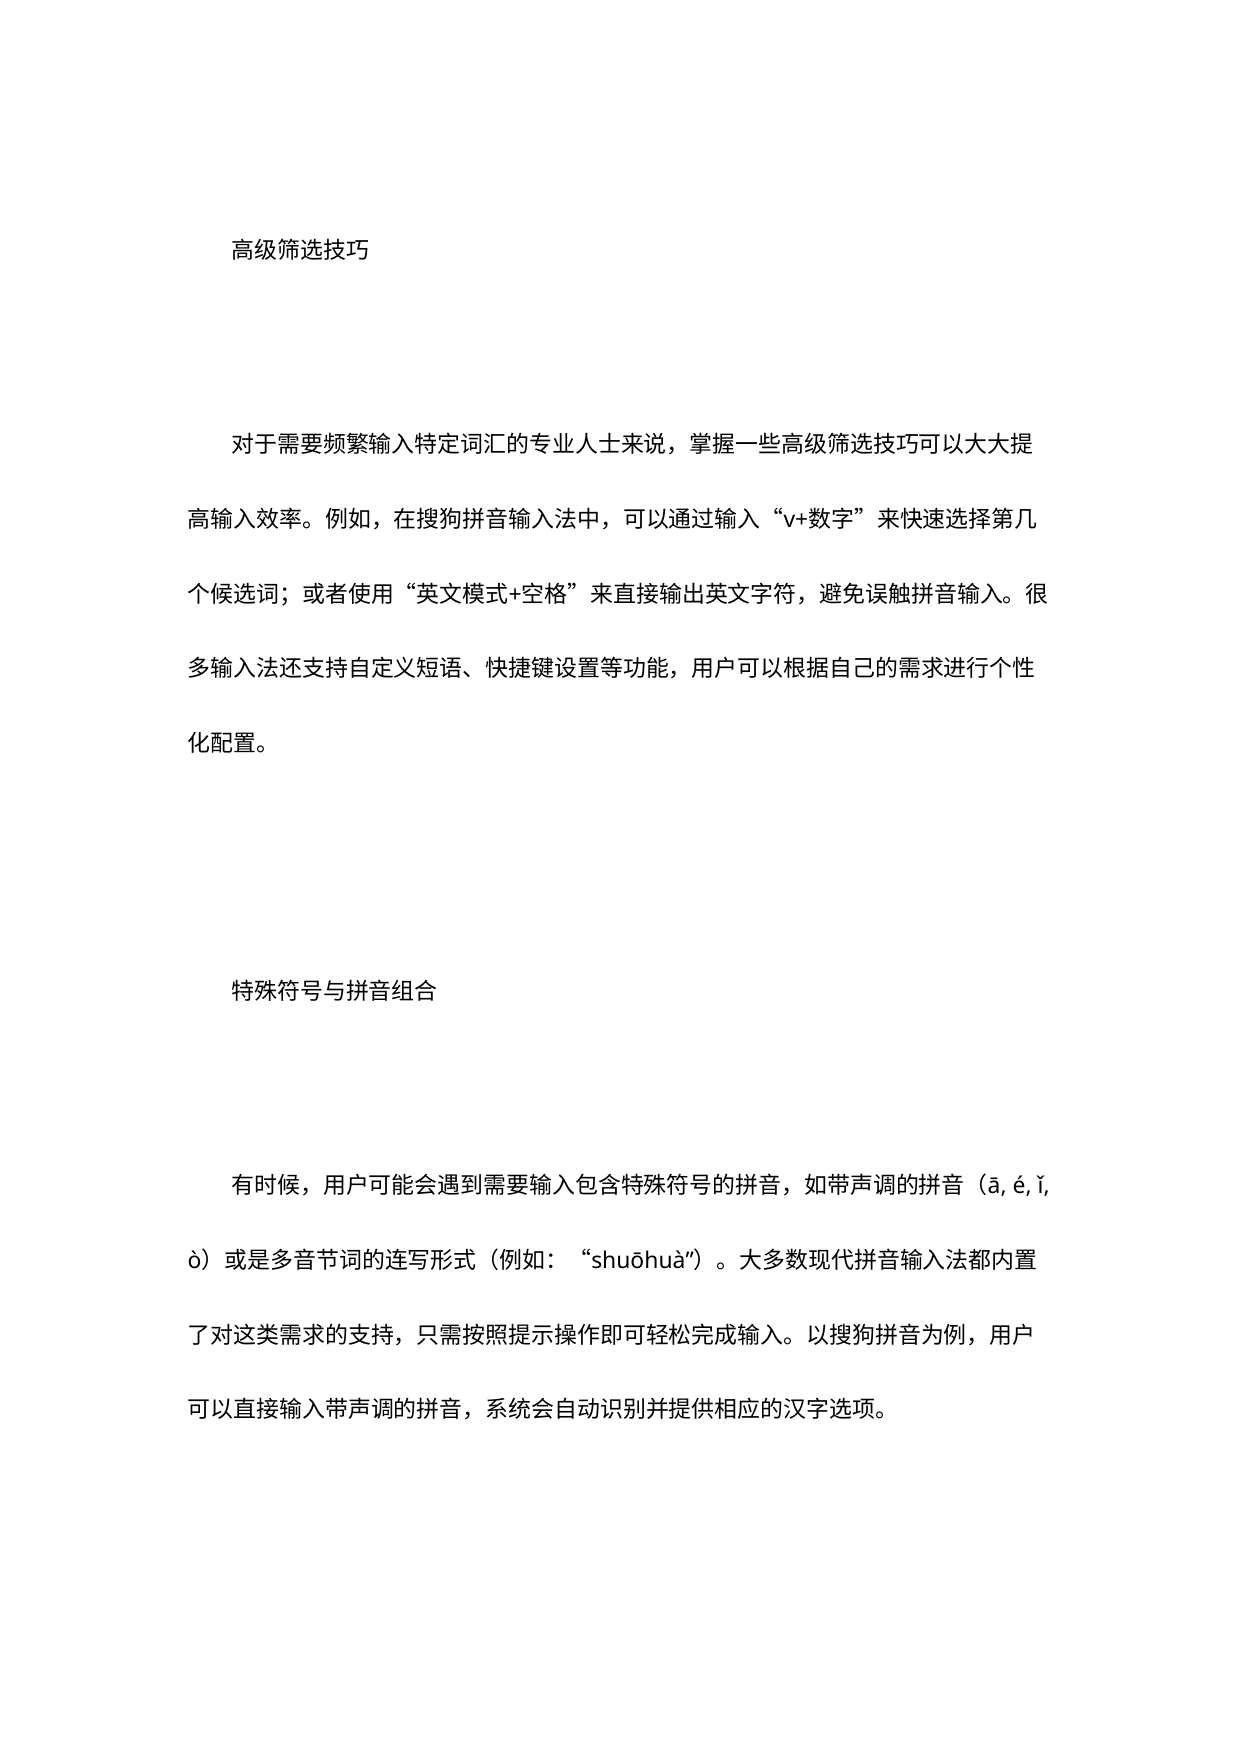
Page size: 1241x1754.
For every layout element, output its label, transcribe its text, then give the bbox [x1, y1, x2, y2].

text 特殊符号与拼音组合 [187, 957, 1053, 1022]
text 对于需要频繁输入特定词汇的专业人士来说，掌握一些高级筛选技巧可以大大提高输入效率。例如，在搜狗拼音输入法中，可以通过输入“v+数字”来快速选择第几个候选词；或者使用“英文模式+空格”来直接输出英文字符，避免误触拼音输入。很多输入法还支持自定义短语、快捷键设置等功能，用户可以根据自己的需求进行个性化配置。 [187, 410, 1053, 774]
text 高级筛选技巧 [187, 216, 1053, 281]
text 有时候，用户可能会遇到需要输入包含特殊符号的拼音，如带声调的拼音（ā, é, ǐ, ò）或是多音节词的连写形式（例如：“shuōhuà”）。大多数现代拼音输入法都内置了对这类需求的支持，只需按照提示操作即可轻松完成输入。以搜狗拼音为例，用户可以直接输入带声调的拼音，系统会自动识别并提供相应的汉字选项。 [187, 1151, 1053, 1441]
